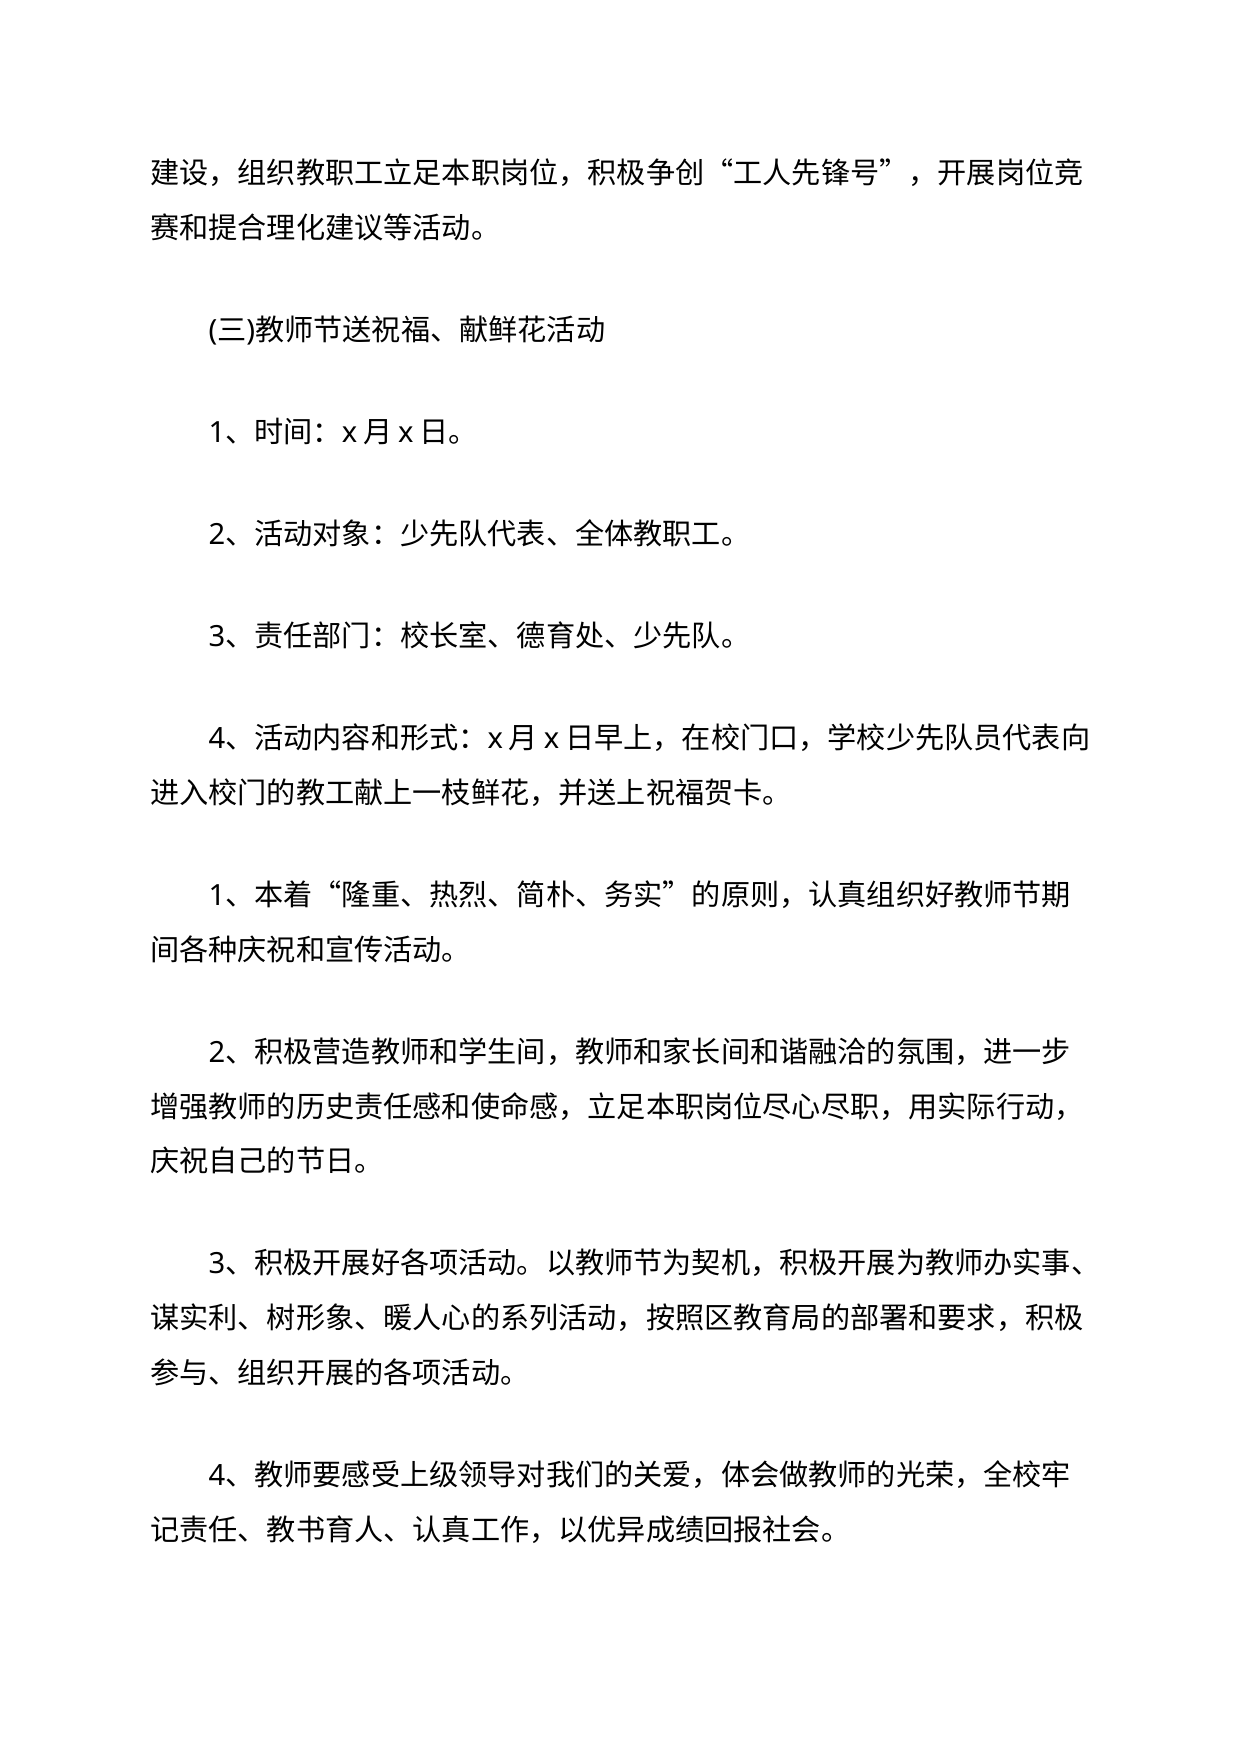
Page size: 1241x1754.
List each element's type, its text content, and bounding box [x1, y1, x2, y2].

text 2、活动对象：少先队代表、全体教职工。 [150, 511, 1090, 553]
text 3、积极开展好各项活动。以教师节为契机，积极开展为教师办实事、谋实利、树形象、暖人心的系列活动，按照区教育局的部署和要求，积极参与、组织开展的各项活动。 [150, 1240, 1090, 1392]
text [150, 150, 1090, 247]
text 3、责任部门：校长室、德育处、少先队。 [150, 613, 1090, 655]
text 1、本着“隆重、热烈、简朴、务实”的原则，认真组织好教师节期间各种庆祝和宣传活动。 [150, 871, 1090, 969]
text (三)教师节送祝福、献鲜花活动 [150, 307, 1090, 349]
text 4、活动内容和形式：x月x日早上，在校门口，学校少先队员代表向进入校门的教工献上一枝鲜花，并送上祝福贺卡。 [150, 714, 1090, 812]
text 2、积极营造教师和学生间，教师和家长间和谐融洽的氛围，进一步增强教师的历史责任感和使命感，立足本职岗位尽心尽职，用实际行动，庆祝自己的节日。 [150, 1028, 1090, 1180]
text 4、教师要感受上级领导对我们的关爱，体会做教师的光荣，全校牢记责任、教书育人、认真工作，以优异成绩回报社会。 [150, 1451, 1090, 1549]
text 1、时间：x月x日。 [150, 409, 1090, 451]
